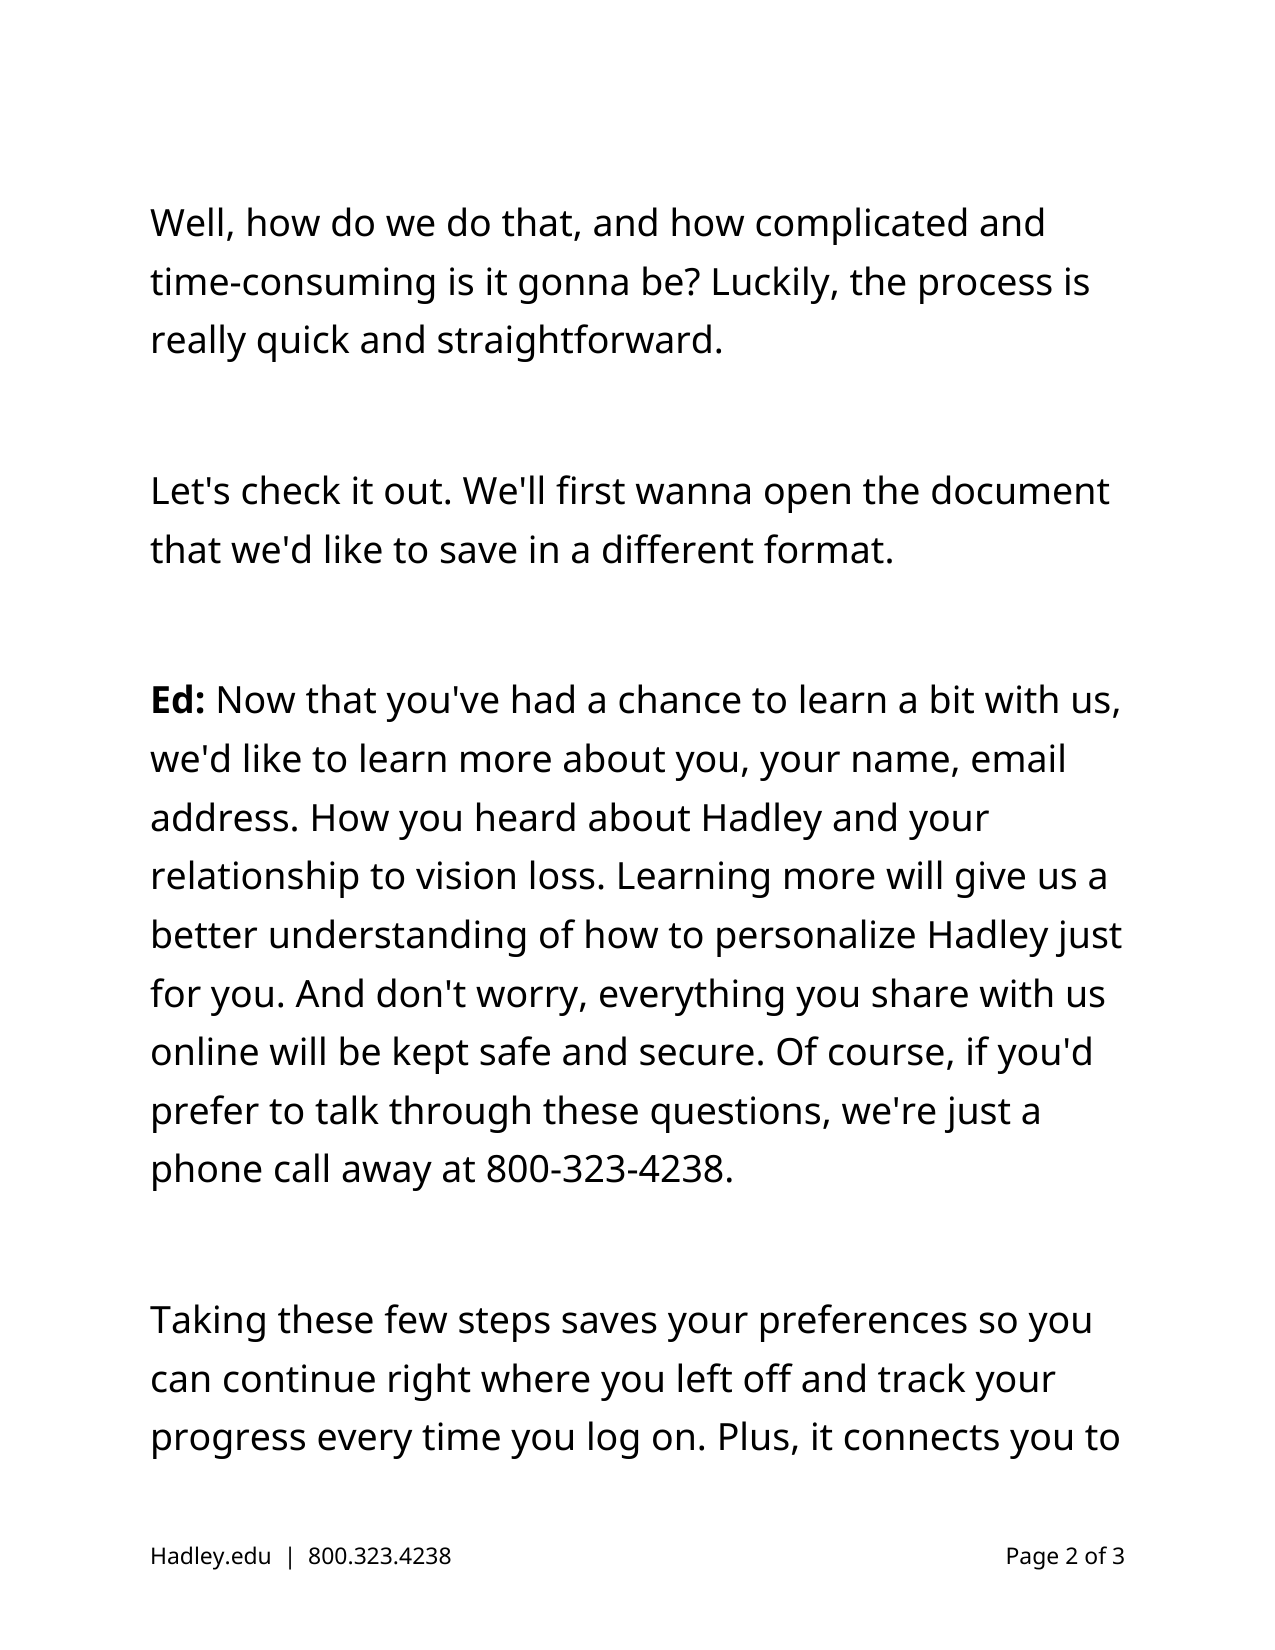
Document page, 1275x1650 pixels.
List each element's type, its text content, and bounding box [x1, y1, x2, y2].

text Let's check it out. We'll first wanna open the document that we'd like to save in a different format. [150, 464, 1125, 574]
text Well, how do we do that, and how complicated and time-consuming is it gonna be? Luckily, the process is really quick and straightforward. [150, 196, 1125, 365]
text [150, 1293, 1125, 1462]
text Ed: Now that you've had a chance to learn a bit with us, we'd like to learn more about you, your name, email address. How you heard about Hadley and your relationship to vision loss. Learning more will give us a better understanding of how to personalize Hadley just for you. And don't worry, everything you share with us online will be kept safe and secure. Of course, if you'd prefer to talk through these questions, we're just a phone call away at 800-323-4238. [150, 674, 1125, 1194]
